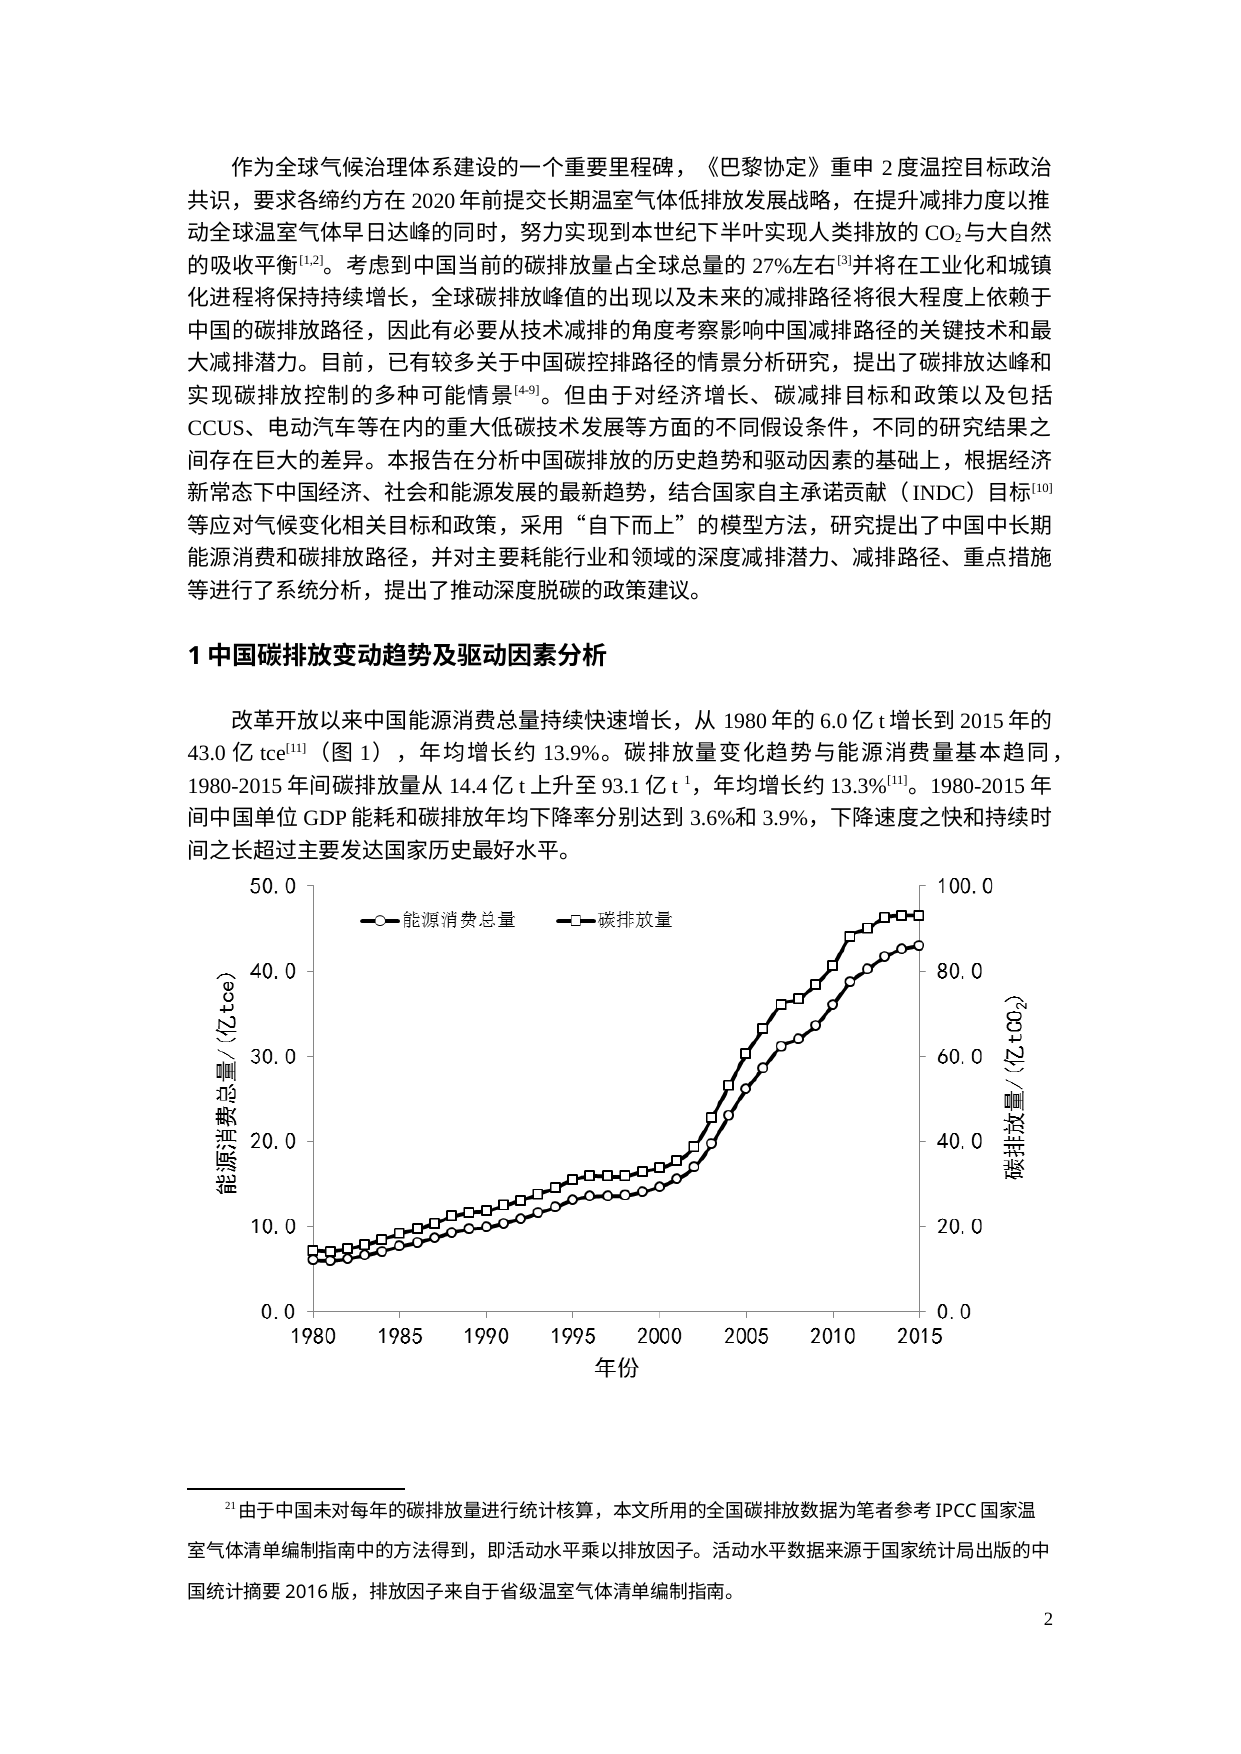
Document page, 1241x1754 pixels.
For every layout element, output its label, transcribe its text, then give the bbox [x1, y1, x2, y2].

text 作为全球气候治理体系建设的一个重要里程碑，《巴黎协定》重申2度温控目标政治共识，要求各缔约方在2020年前提交长期温室气体低排放发展战略，在提升减排力度以推动全球温室气体早日达峰的同时，努力实现到本世纪下半叶实现人类排放的CO2与大自然的吸收平衡[1,2]。考虑到中国当前的碳排放量占全球总量的27%左右[3]并将在工业化和城镇化进程将保持持续增长，全球碳排放峰值的出现以及未来的减排路径将很大程度上依赖于中国的碳排放路径，因此有必要从技术减排的角度考察影响中国减排路径的关键技术和最大减排潜力。目前，已有较多关于中国碳控排路径的情景分析研究，提出了碳排放达峰和实现碳排放控制的多种可能情景[4-9]。但由于对经济增长、碳减排目标和政策以及包括CCUS、电动汽车等在内的重大低碳技术发展等方面的不同假设条件，不同的研究结果之间存在巨大的差异。本报告在分析中国碳排放的历史趋势和驱动因素的基础上，根据经济新常态下中国经济、社会和能源发展的最新趋势，结合国家自主承诺贡献（INDC）目标[10]等应对气候变化相关目标和政策，采用“自下而上”的模型方法，研究提出了中国中长期能源消费和碳排放路径，并对主要耗能行业和领域的深度减排潜力、减排路径、重点措施等进行了系统分析，提出了推动深度脱碳的政策建议。 [187, 150, 1053, 605]
subtitle 1中国碳排放变动趋势及驱动因素分析 [187, 621, 1053, 686]
picture [190, 865, 1050, 1387]
text 改革开放以来中国能源消费总量持续快速增长，从1980年的6.0亿t增长到2015年的43.0亿tce[11]（图1），年均增长约13.9%。碳排放量变化趋势与能源消费量基本趋同，1980-2015年间碳排放量从14.4亿t上升至93.1亿t1，年均增长约13.3%[11]。1980-2015年间中国单位GDP能耗和碳排放年均下降率分别达到3.6%和3.9%，下降速度之快和持续时间之长超过主要发达国家历史最好水平。 [187, 702, 1053, 865]
